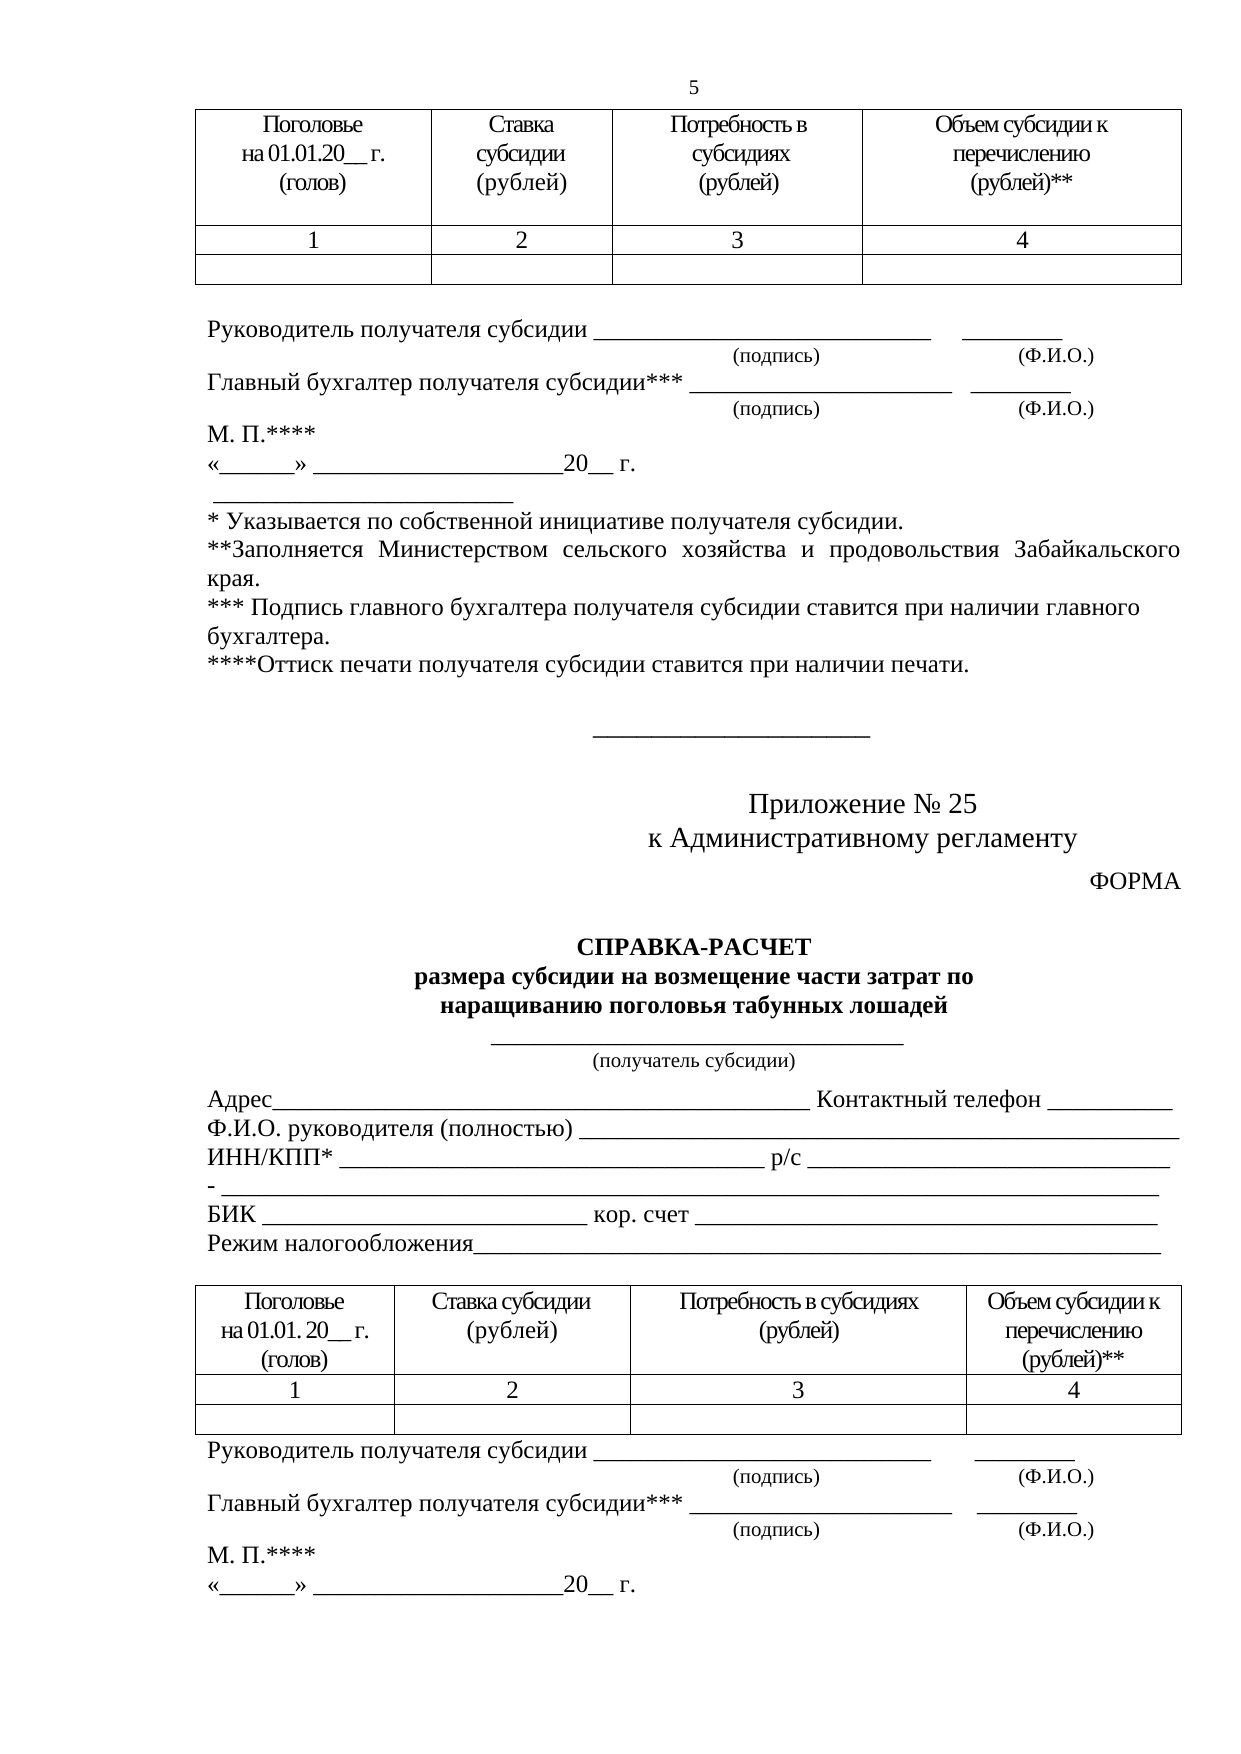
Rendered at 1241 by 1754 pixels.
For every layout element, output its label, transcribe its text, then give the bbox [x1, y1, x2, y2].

table_header Ставка субсидии (рублей) [432, 110, 612, 224]
text БИК __________________________ кор. счет _____________________________________ [207, 1199, 1181, 1228]
table_cell 2 [395, 1375, 630, 1404]
table_header Поголовье на 01.01.20__ г. (голов) [196, 110, 431, 224]
text * Указывается по собственной инициативе получателя субсидии. [207, 506, 1181, 534]
text «______» ____________________20__ г. [207, 1569, 1181, 1598]
table_cell [395, 1405, 630, 1434]
table_header Потребность в субсидиях (рублей) [631, 1286, 966, 1374]
table_cell 3 [631, 1375, 966, 1404]
text М. П.**** [207, 419, 1181, 448]
table_cell 1 [196, 1375, 394, 1404]
text (подпись) (Ф.И.О.) [207, 396, 1181, 419]
table_cell [631, 1405, 966, 1434]
text Приложение № 25 [544, 787, 1181, 820]
text наращиванию поголовья табунных лошадей [207, 990, 1181, 1019]
text ФОРМА [207, 866, 1181, 895]
text *** Подпись главного бухгалтера получателя субсидии ставится при наличии главного бухгалтера. [207, 592, 1181, 649]
table_cell 4 [863, 226, 1181, 254]
table_header Объем субсидии к перечислению (рублей)** [967, 1286, 1181, 1374]
text М. П.**** [207, 1541, 1181, 1569]
table_header Объем субсидии к перечислению (рублей)** [863, 110, 1181, 224]
table_cell [196, 1405, 394, 1434]
text **Заполняется Министерством сельского хозяйства и продовольствия Забайкальского края. [207, 534, 1181, 592]
text Главный бухгалтер получателя субсидии*** _____________________ ________ [207, 367, 1181, 396]
table_cell [967, 1405, 1181, 1434]
text СПРАВКА-РАСЧЕТ [207, 932, 1181, 961]
table_cell [196, 255, 431, 284]
text (получатель субсидии) [207, 1047, 1181, 1072]
text (подпись) (Ф.И.О.) [207, 343, 1181, 367]
table_cell 1 [196, 226, 431, 254]
text Режим налогообложения_______________________________________________________ [207, 1228, 1181, 1257]
text (подпись) (Ф.И.О.) [207, 1517, 1181, 1541]
text Руководитель получателя субсидии ___________________________ ________ [207, 1435, 1181, 1464]
text ИНН/КПП* __________________________________ р/с _____________________________ - ___________________________________________________________________________ [207, 1142, 1181, 1199]
table_cell 3 [613, 226, 862, 254]
table_header Ставка субсидии (рублей) [395, 1286, 630, 1374]
text Главный бухгалтер получателя субсидии*** _____________________ ________ [207, 1488, 1181, 1517]
table_header Потребность в субсидиях (рублей) [613, 110, 862, 224]
text Руководитель получателя субсидии ___________________________ ________ [207, 314, 1181, 343]
text «______» ____________________20__ г. [207, 448, 1181, 477]
text Ф.И.О. руководителя (полностью) ________________________________________________ [207, 1113, 1181, 1142]
text ________________________ [207, 477, 1181, 506]
text (подпись) (Ф.И.О.) [207, 1464, 1181, 1488]
table_cell [432, 255, 612, 284]
table_cell [613, 255, 862, 284]
text размера субсидии на возмещение части затрат по [207, 961, 1181, 990]
text Адрес___________________________________________ Контактный телефон __________ [207, 1084, 1181, 1113]
text _________________________________ [207, 1019, 1181, 1047]
table_cell 4 [967, 1375, 1181, 1404]
text к Административному регламенту [544, 820, 1181, 854]
table_header Поголовье на 01.01. 20__ г. (голов) [196, 1286, 394, 1374]
table_cell 2 [432, 226, 612, 254]
text ___________________ [207, 707, 1181, 741]
text ****Оттиск печати получателя субсидии ставится при наличии печати. [207, 649, 1181, 678]
table_cell [863, 255, 1181, 284]
